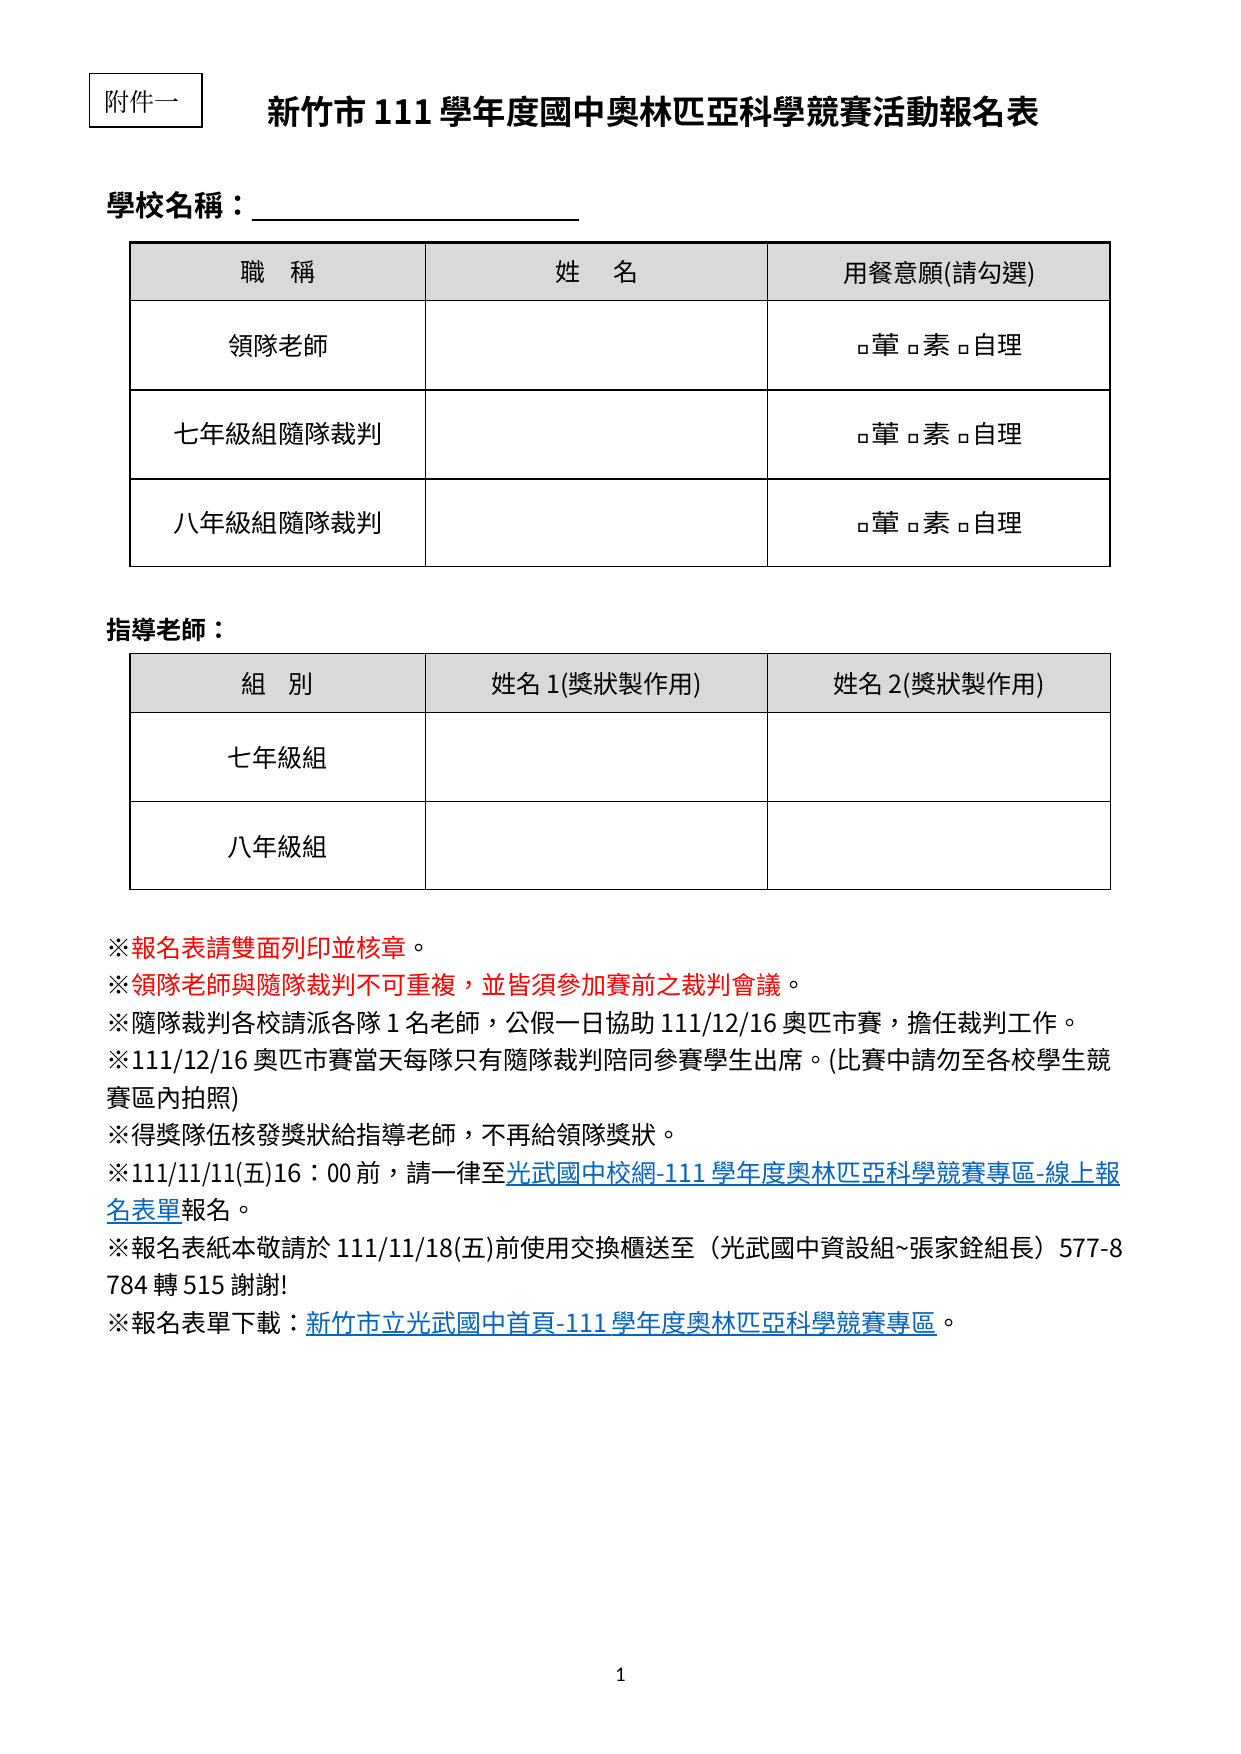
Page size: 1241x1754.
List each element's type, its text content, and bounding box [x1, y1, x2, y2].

table_cell [768, 713, 1110, 801]
table_cell [426, 802, 767, 889]
text ※111/12/16奧匹市賽當天每隊只有隨隊裁判陪同參賽學生出席。(比賽中請勿至各校學生競賽區內拍照) [106, 1040, 1134, 1115]
text ※111/11/11(五)16：00前，請一律至光武國中校網-111學年度奧林匹亞科學競賽專區-線上報名表單報名。 [106, 1153, 1134, 1228]
table_cell [426, 301, 767, 389]
text ※報名表單下載：新竹市立光武國中首頁-111學年度奧林匹亞科學競賽專區。 [106, 1303, 1134, 1340]
table_cell 八年級組隨隊裁判 [131, 480, 425, 566]
table_cell [426, 713, 767, 801]
table_cell 葷 素 自理 [768, 480, 1109, 566]
text ※隨隊裁判各校請派各隊1名老師，公假一日協助111/12/16奧匹市賽，擔任裁判工作。 [106, 1003, 1134, 1040]
text ※報名表紙本敬請於111/11/18(五)前使用交換櫃送至（光武國中資設組~張家銓組長）577-8784轉515謝謝! [106, 1228, 1134, 1303]
table_header 用餐意願(請勾選) [768, 244, 1109, 300]
text 新竹市111學年度國中奧林匹亞科學競賽活動報名表 [106, 73, 1134, 148]
text ※得獎隊伍核發獎狀給指導老師，不再給領隊獎狀。 [106, 1115, 1134, 1153]
table_header 組 別 [131, 654, 425, 712]
table_header 姓名2(獎狀製作用) [768, 654, 1110, 712]
table_header 姓名1(獎狀製作用) [426, 654, 767, 712]
text 學校名稱： [106, 166, 1134, 241]
table_cell [426, 391, 767, 477]
table_header 姓 名 [426, 244, 767, 300]
table_cell 葷 素 自理 [768, 391, 1109, 477]
table_cell [426, 480, 767, 566]
table_header 職 稱 [131, 244, 425, 300]
text ※報名表請雙面列印並核章。 [106, 928, 1134, 965]
table_cell [768, 802, 1110, 889]
text ※領隊老師與隨隊裁判不可重複，並皆須參加賽前之裁判會議。 [106, 965, 1134, 1003]
table_cell 七年級組隨隊裁判 [131, 391, 425, 477]
table_cell 葷 素 自理 [768, 301, 1109, 389]
table_cell 七年級組 [131, 713, 425, 801]
table_cell 八年級組 [131, 802, 425, 889]
table_cell 領隊老師 [131, 301, 425, 389]
text 指導老師： [106, 610, 1134, 647]
